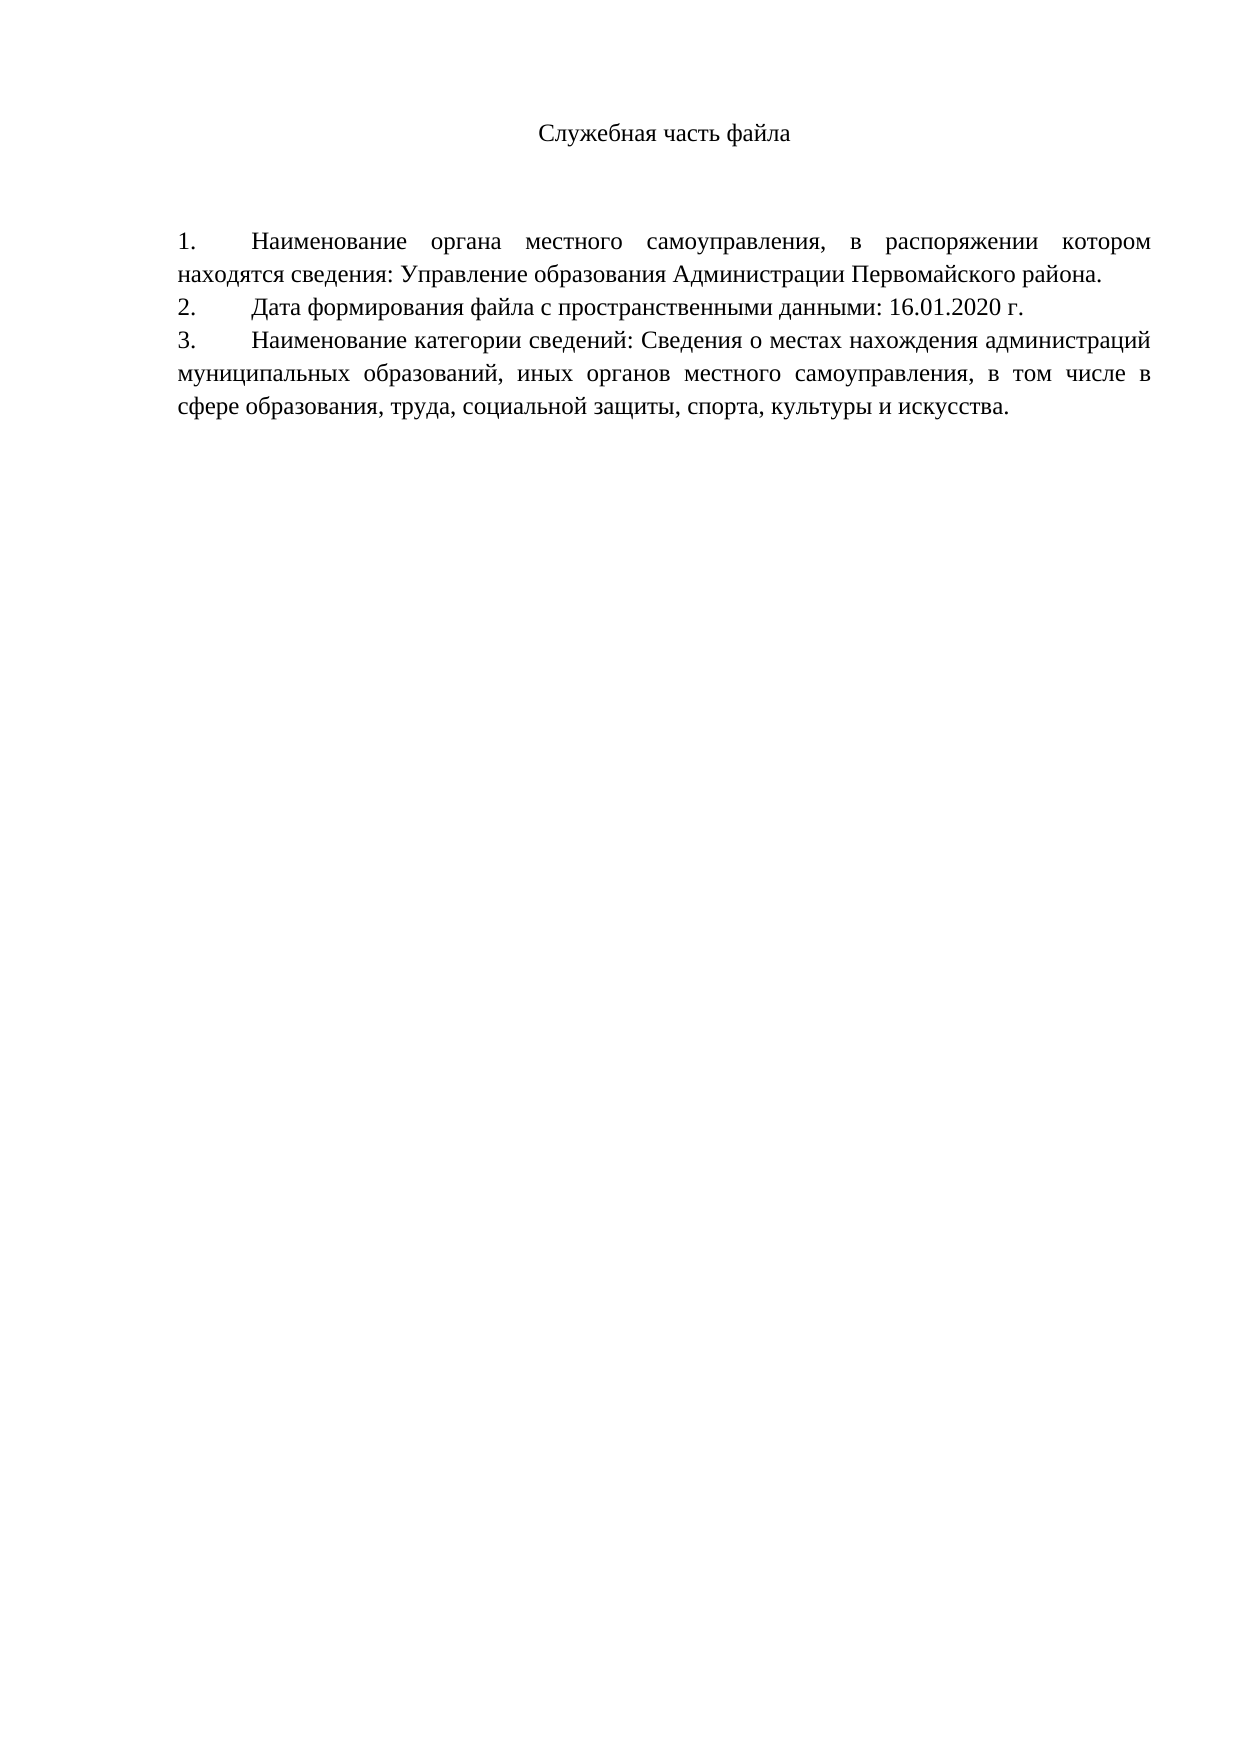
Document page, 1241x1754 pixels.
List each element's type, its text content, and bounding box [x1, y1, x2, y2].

text 3. Наименование категории сведений: Сведения о местах нахождения администраций муниципальных образований, иных органов местного самоуправления, в том числе в сфере образования, труда, социальной защиты, спорта, культуры и искусства. [177, 325, 1152, 420]
text Служебная часть файла [177, 118, 1152, 147]
text 1. Наименование органа местного самоуправления, в распоряжении котором находятся сведения: Управление образования Администрации Первомайского района. [177, 226, 1152, 288]
text 2. Дата формирования файла с пространственными данными: 16.01.2020 г. [177, 292, 1152, 321]
